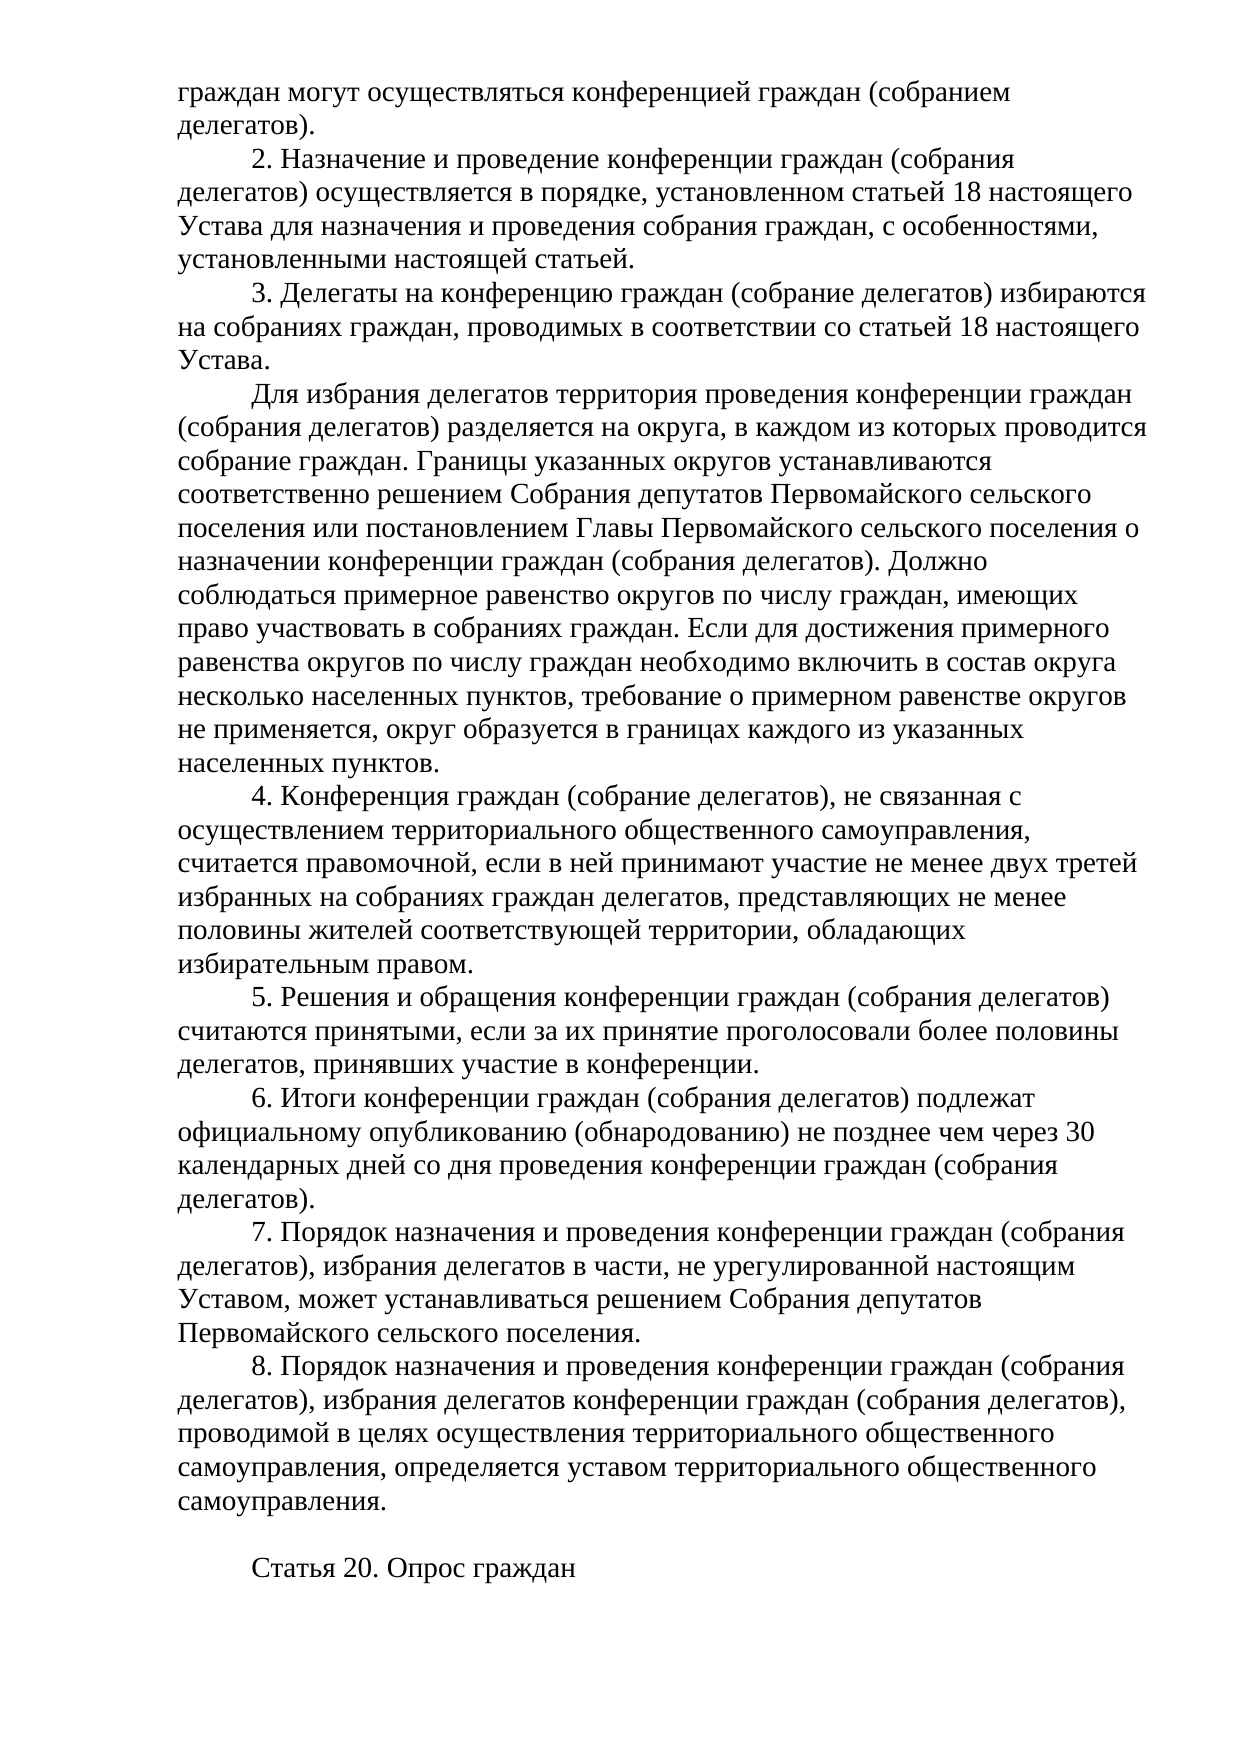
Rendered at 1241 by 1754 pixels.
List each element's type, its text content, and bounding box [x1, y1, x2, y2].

text 2. Назначение и проведение конференции граждан (собрания делегатов) осуществляется в порядке, установленном статьей 18 настоящего Устава для назначения и проведения собрания граждан, с особенностями, установленными настоящей статьей. [177, 141, 1152, 275]
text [177, 74, 1152, 141]
text 3. Делегаты на конференцию граждан (собрание делегатов) избираются на собраниях граждан, проводимых в соответствии со статьей 18 настоящего Устава. [177, 275, 1152, 376]
text 7. Порядок назначения и проведения конференции граждан (собрания делегатов), избрания делегатов в части, не урегулированной настоящим Уставом, может устанавливаться решением Собрания депутатов Первомайского сельского поселения. [177, 1214, 1152, 1348]
text 8. Порядок назначения и проведения конференции граждан (собрания делегатов), избрания делегатов конференции граждан (собрания делегатов), проводимой в целях осуществления территориального общественного самоуправления, определяется уставом территориального общественного самоуправления. [177, 1348, 1152, 1516]
text Статья 20. Опрос граждан [177, 1550, 1152, 1583]
text Для избрания делегатов территория проведения конференции граждан (собрания делегатов) разделяется на округа, в каждом из которых проводится собрание граждан. Границы указанных округов устанавливаются соответственно решением Собрания депутатов Первомайского сельского поселения или постановлением Главы Первомайского сельского поселения о назначении конференции граждан (собрания делегатов). Должно соблюдаться примерное равенство округов по числу граждан, имеющих право участвовать в собраниях граждан. Если для достижения примерного равенства округов по числу граждан необходимо включить в состав округа несколько населенных пунктов, требование о примерном равенстве округов не применяется, округ образуется в границах каждого из указанных населенных пунктов. [177, 376, 1152, 778]
text 6. Итоги конференции граждан (собрания делегатов) подлежат официальному опубликованию (обнародованию) не позднее чем через 30 календарных дней со дня проведения конференции граждан (собрания делегатов). [177, 1080, 1152, 1214]
text 5. Решения и обращения конференции граждан (собрания делегатов) считаются принятыми, если за их принятие проголосовали более половины делегатов, принявших участие в конференции. [177, 979, 1152, 1080]
text 4. Конференция граждан (собрание делегатов), не связанная с осуществлением территориального общественного самоуправления, считается правомочной, если в ней принимают участие не менее двух третей избранных на собраниях граждан делегатов, представляющих не менее половины жителей соответствующей территории, обладающих избирательным правом. [177, 778, 1152, 979]
